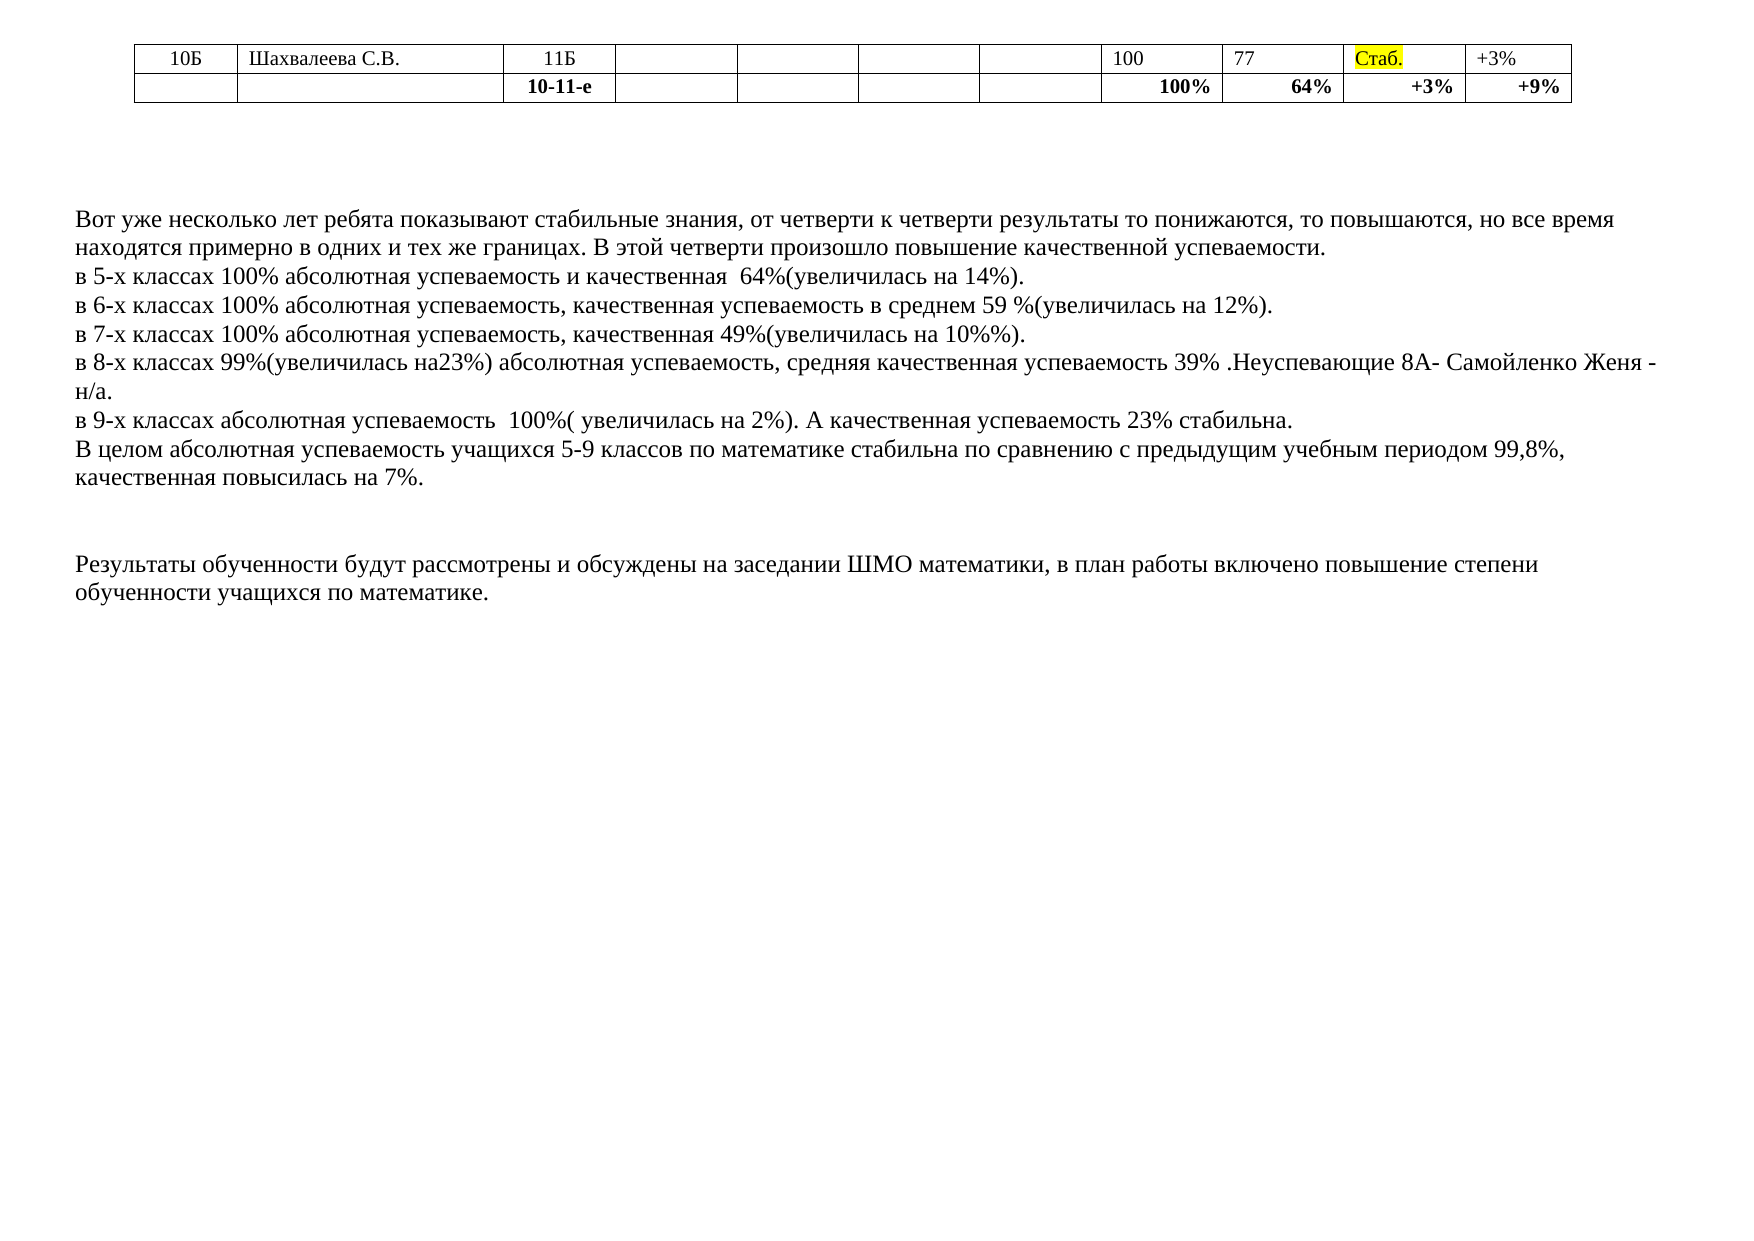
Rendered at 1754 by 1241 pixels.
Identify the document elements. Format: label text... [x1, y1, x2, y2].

text Результаты обученности будут рассмотрены и обсуждены на заседании ШМО математики, в план работы включено повышение степени обученности учащихся по математике. [75, 549, 1680, 606]
table_cell 10-11-е [504, 74, 615, 102]
table_cell 10Б [135, 45, 237, 73]
text в 8-х классах 99%(увеличилась на23%) абсолютная успеваемость, средняя качественная успеваемость 39% .Неуспевающие 8А- Самойленко Женя -н/а. [75, 347, 1680, 405]
table_cell [859, 74, 979, 102]
table_cell Стаб. [1344, 45, 1465, 73]
table_cell +3% [1344, 74, 1465, 102]
table_cell 100 [1102, 45, 1222, 73]
table_cell [980, 45, 1101, 73]
table_cell +9% [1466, 74, 1571, 102]
table_cell 77 [1223, 45, 1343, 73]
text в 6-х классах 100% абсолютная успеваемость, качественная успеваемость в среднем 59 %(увеличилась на 12%). [75, 290, 1680, 319]
table_cell [616, 74, 737, 102]
table_cell [238, 74, 503, 102]
text в 5-х классах 100% абсолютная успеваемость и качественная 64%(увеличилась на 14%). [75, 261, 1680, 290]
table_cell [135, 74, 237, 102]
table_cell +3% [1466, 45, 1571, 73]
text В целом абсолютная успеваемость учащихся 5-9 классов по математике стабильна по сравнению с предыдущим учебным периодом 99,8%, качественная повысилась на 7%. [75, 434, 1680, 491]
table_cell [616, 45, 737, 73]
table_cell [738, 45, 858, 73]
table_cell Шахвалеева С.В. [238, 45, 503, 73]
text Вот уже несколько лет ребята показывают стабильные знания, от четверти к четверти результаты то понижаются, то повышаются, но все время находятся примерно в одних и тех же границах. В этой четверти произошло повышение качественной успеваемости. [75, 204, 1680, 261]
text в 9-х классах абсолютная успеваемость 100%( увеличилась на 2%). А качественная успеваемость 23% стабильна. [75, 405, 1680, 434]
table_cell 100% [1102, 74, 1222, 102]
table_cell 64% [1223, 74, 1343, 102]
text в 7-х классах 100% абсолютная успеваемость, качественная 49%(увеличилась на 10%%). [75, 319, 1680, 347]
table_cell 11Б [504, 45, 615, 73]
table_cell [738, 74, 858, 102]
table_cell [859, 45, 979, 73]
table_cell [980, 74, 1101, 102]
